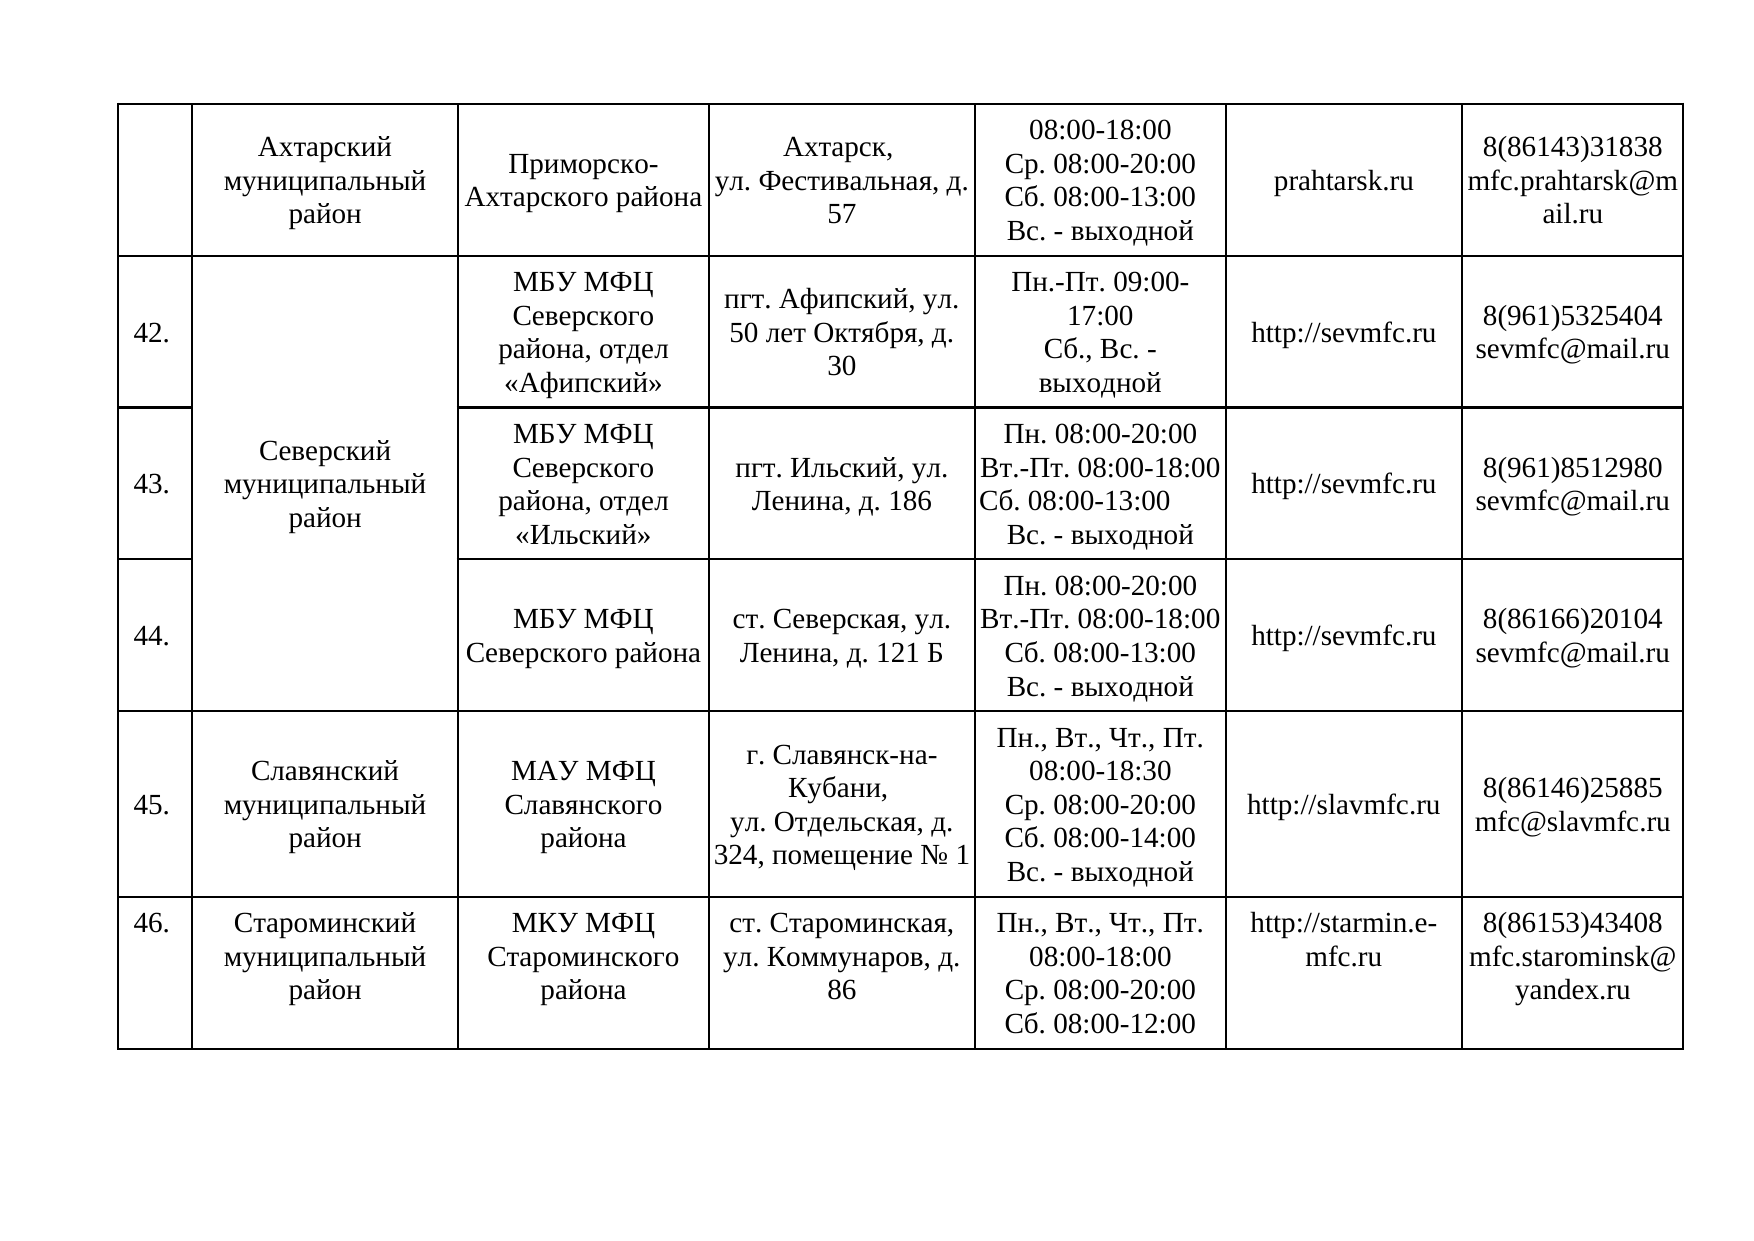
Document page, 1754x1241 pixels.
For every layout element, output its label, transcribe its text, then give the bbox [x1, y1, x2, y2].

table_cell 8(86166)20104 sevmfc@mail.ru [1463, 560, 1682, 710]
table_cell 8(961)8512980 sevmfc@mail.ru [1463, 409, 1682, 558]
table_cell пгт. Афипский, ул. 50 лет Октября, д. 30 [710, 257, 974, 406]
table_cell [119, 257, 191, 406]
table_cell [1227, 898, 1461, 1047]
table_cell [976, 898, 1225, 1047]
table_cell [976, 105, 1225, 254]
table_cell http://sevmfc.ru [1227, 560, 1461, 710]
table_cell Пн.-Пт. 09:00-17:00 Сб., Вс. - выходной [976, 257, 1225, 406]
table_cell [119, 560, 191, 710]
table_cell Северский муниципальный район [193, 257, 457, 710]
table_cell МБУ МФЦ Северского района, отдел «Ильский» [459, 409, 708, 558]
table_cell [1227, 105, 1461, 254]
table_cell Славянский муниципальный район [193, 712, 457, 896]
table_cell http://sevmfc.ru [1227, 257, 1461, 406]
table_cell МБУ МФЦ Северского района, отдел «Афипский» [459, 257, 708, 406]
table_cell МАУ МФЦ Славянского района [459, 712, 708, 896]
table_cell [459, 105, 708, 254]
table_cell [710, 105, 974, 254]
table_cell [119, 898, 191, 1047]
table_cell http://slavmfc.ru [1227, 712, 1461, 896]
table_cell МБУ МФЦ Северского района [459, 560, 708, 710]
table_cell http://sevmfc.ru [1227, 409, 1461, 558]
table_cell г. Славянск-на-Кубани, ул. Отдельская, д. 324, помещение № 1 [710, 712, 974, 896]
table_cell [459, 898, 708, 1047]
table_cell [119, 712, 191, 896]
table_cell 8(961)5325404 sevmfc@mail.ru [1463, 257, 1682, 406]
table_cell ст. Северская, ул. Ленина, д. 121 Б [710, 560, 974, 710]
table_cell [119, 409, 191, 558]
table_cell [119, 105, 191, 254]
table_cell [193, 898, 457, 1047]
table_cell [710, 898, 974, 1047]
table_cell Пн. 08:00-20:00 Вт.-Пт. 08:00-18:00 Сб. 08:00-13:00 Вс. - выходной [976, 409, 1225, 558]
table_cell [1463, 898, 1682, 1047]
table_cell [193, 105, 457, 254]
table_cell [1463, 105, 1682, 254]
table_cell пгт. Ильский, ул. Ленина, д. 186 [710, 409, 974, 558]
table_cell 8(86146)25885 mfc@slavmfc.ru [1463, 712, 1682, 896]
table_cell Пн. 08:00-20:00 Вт.-Пт. 08:00-18:00 Сб. 08:00-13:00 Вс. - выходной [976, 560, 1225, 710]
table_cell Пн., Вт., Чт., Пт. 08:00-18:30 Ср. 08:00-20:00 Сб. 08:00-14:00 Вс. - выходной [976, 712, 1225, 896]
